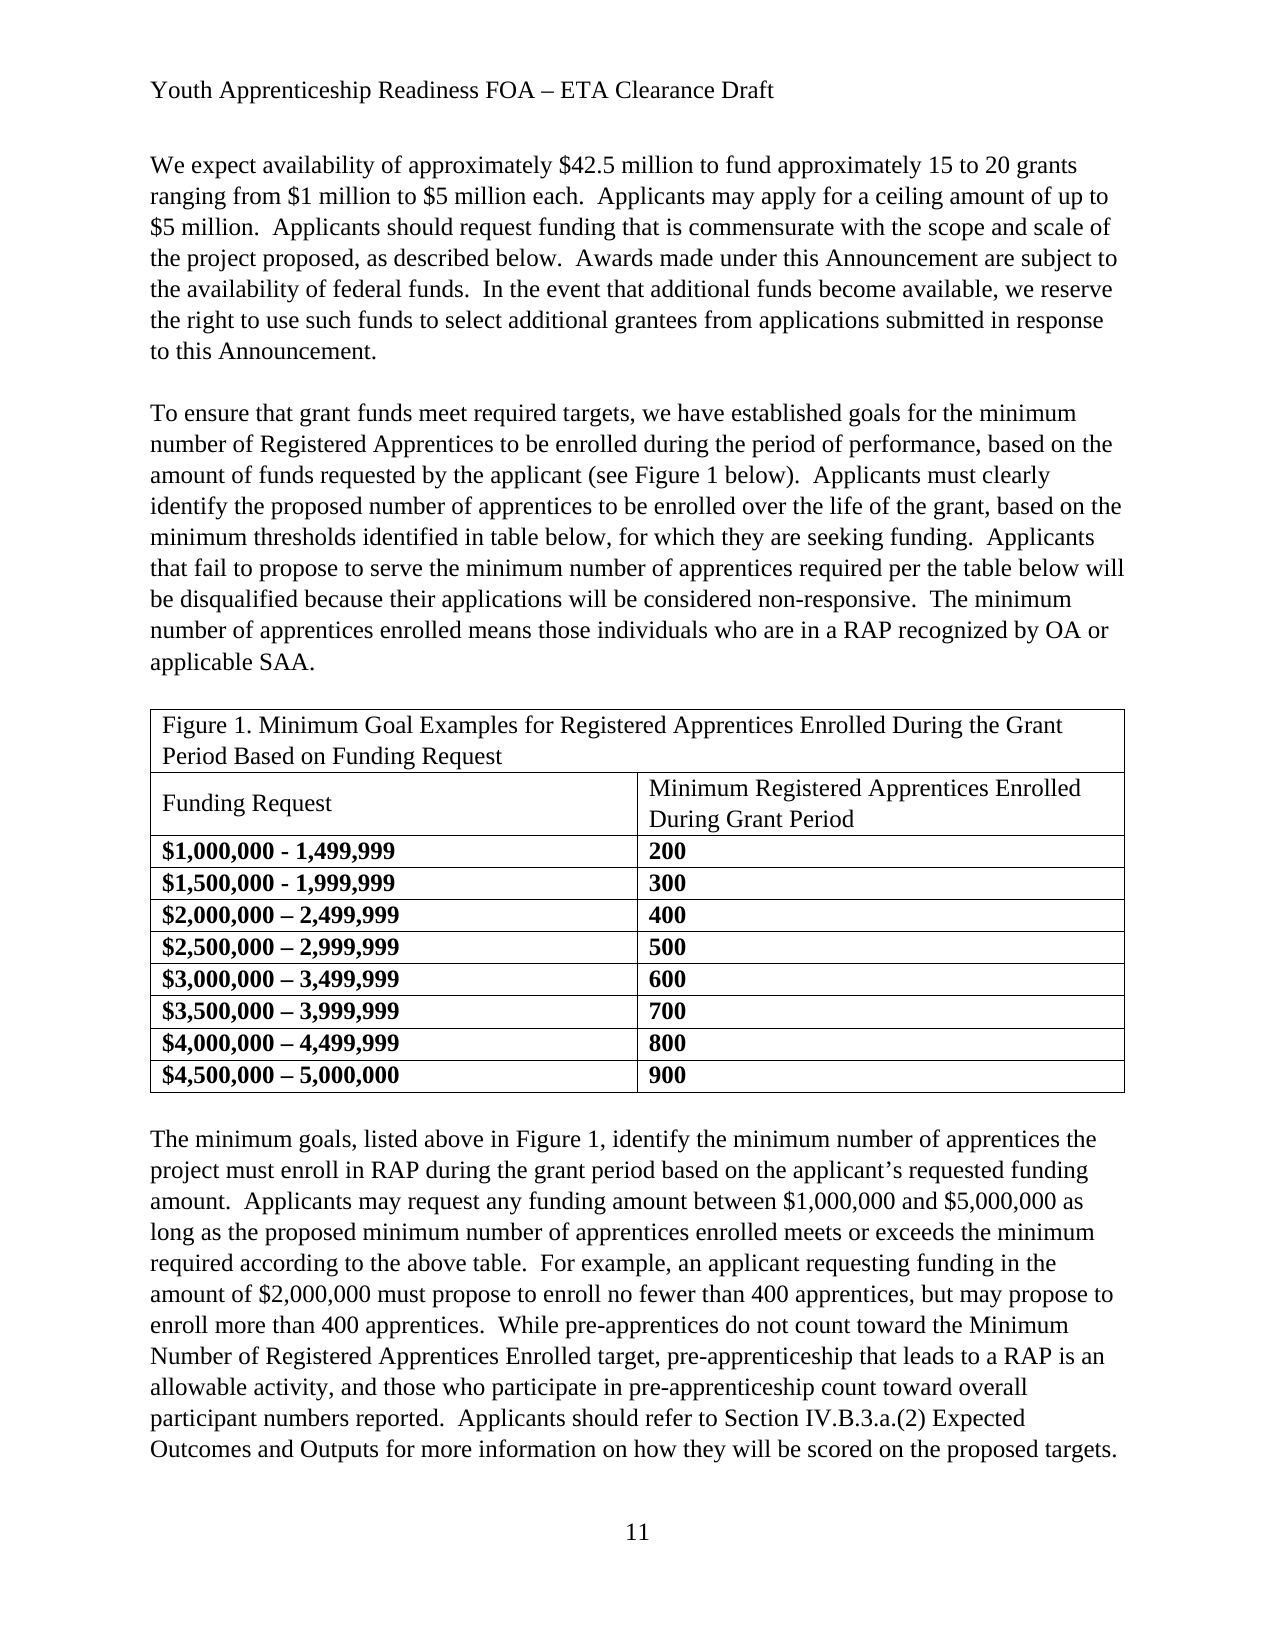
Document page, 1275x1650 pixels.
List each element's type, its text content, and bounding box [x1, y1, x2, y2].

table_cell 700 [638, 996, 1124, 1027]
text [150, 1124, 1125, 1463]
table_cell 800 [638, 1029, 1124, 1059]
table_cell $3,500,000 – 3,999,999 [151, 996, 637, 1027]
table_cell $1,000,000 - 1,499,999 [151, 836, 637, 867]
text We expect availability of approximately $42.5 million to fund approximately 15 to 20 grants ranging from $1 million to $5 million each. Applicants may apply for a ceiling amount of up to $5 million. Applicants should request funding that is commensurate with the scope and scale of the project proposed, as described below. Awards made under this Announcement are subject to the availability of federal funds. In the event that additional funds become available, we reserve the right to use such funds to select additional grantees from applications submitted in response to this Announcement. [150, 150, 1125, 365]
table_cell 300 [638, 868, 1124, 899]
table_cell 400 [638, 900, 1124, 931]
table_cell $3,000,000 – 3,499,999 [151, 964, 637, 995]
table_cell 600 [638, 964, 1124, 995]
table_cell $2,000,000 – 2,499,999 [151, 900, 637, 931]
table_cell 900 [638, 1061, 1124, 1092]
table_cell $2,500,000 – 2,999,999 [151, 932, 637, 963]
table_cell Funding Request [151, 773, 637, 835]
table_cell $4,000,000 – 4,499,999 [151, 1029, 637, 1059]
table_cell 200 [638, 836, 1124, 867]
text To ensure that grant funds meet required targets, we have established goals for the minimum number of Registered Apprentices to be enrolled during the period of performance, based on the amount of funds requested by the applicant (see Figure 1 below). Applicants must clearly identify the proposed number of apprentices to be enrolled over the life of the grant, based on the minimum thresholds identified in table below, for which they are seeking funding. Applicants that fail to propose to serve the minimum number of apprentices required per the table below will be disqualified because their applications will be considered non-responsive. The minimum number of apprentices enrolled means those individuals who are in a RAP recognized by OA or applicable SAA. [150, 398, 1125, 675]
table_cell 500 [638, 932, 1124, 963]
table_cell $4,500,000 – 5,000,000 [151, 1061, 637, 1092]
table_cell Minimum Registered Apprentices Enrolled During Grant Period [638, 773, 1124, 835]
table_cell $1,500,000 - 1,999,999 [151, 868, 637, 899]
table_header Figure 1. Minimum Goal Examples for Registered Apprentices Enrolled During the Grant Period Based on Funding Request [151, 710, 1124, 772]
